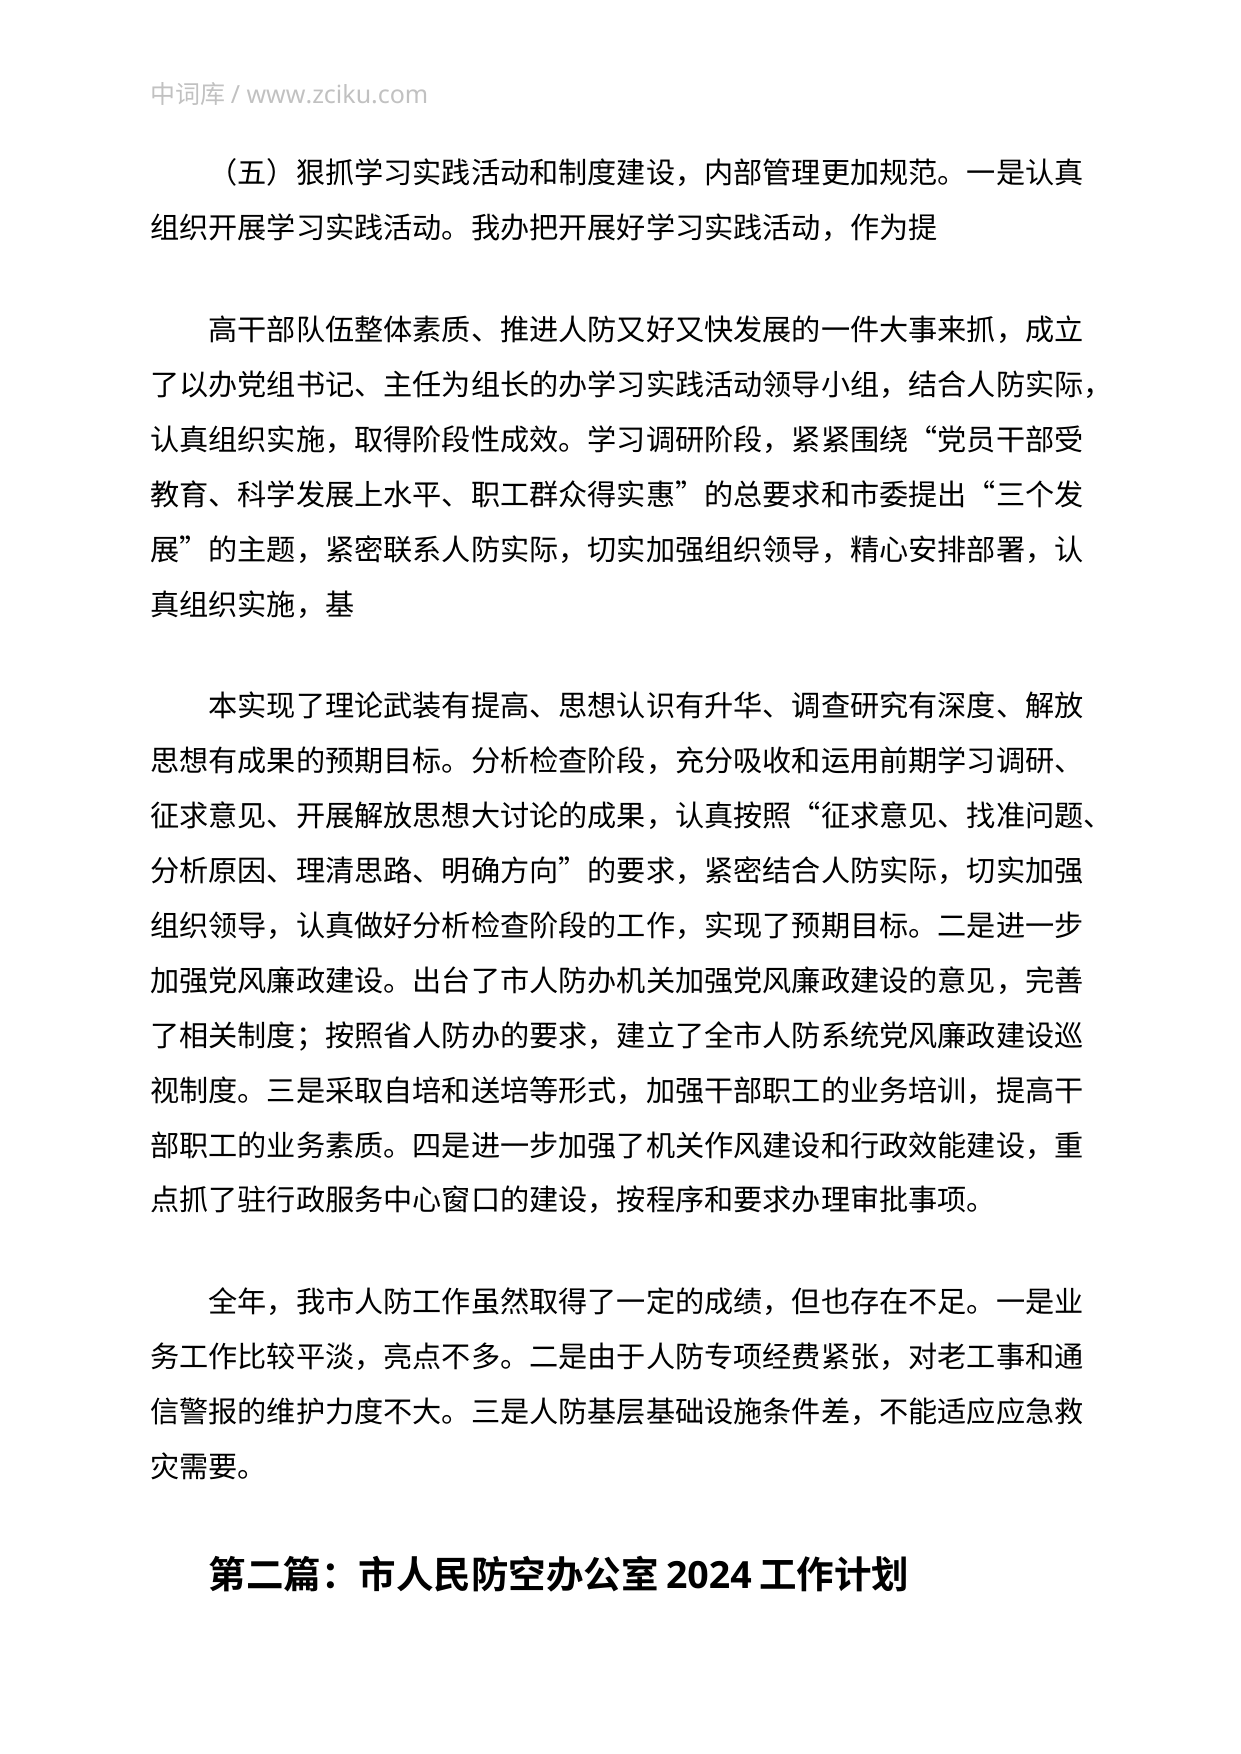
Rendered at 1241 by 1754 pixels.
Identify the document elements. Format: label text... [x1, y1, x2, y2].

text 第二篇：市人民防空办公室2024工作计划 [150, 1545, 1090, 1600]
text 全年，我市人防工作虽然取得了一定的成绩，但也存在不足。一是业务工作比较平淡，亮点不多。二是由于人防专项经费紧张，对老工事和通信警报的维护力度不大。三是人防基层基础设施条件差，不能适应应急救灾需要。 [150, 1279, 1090, 1486]
text 高干部队伍整体素质、推进人防又好又快发展的一件大事来抓，成立了以办党组书记、主任为组长的办学习实践活动领导小组，结合人防实际，认真组织实施，取得阶段性成效。学习调研阶段，紧紧围绕“党员干部受教育、科学发展上水平、职工群众得实惠”的总要求和市委提出“三个发展”的主题，紧密联系人防实际，切实加强组织领导，精心安排部署，认真组织实施，基 [150, 307, 1090, 623]
text （五）狠抓学习实践活动和制度建设，内部管理更加规范。一是认真组织开展学习实践活动。我办把开展好学习实践活动，作为提 [150, 150, 1090, 247]
text 本实现了理论武装有提高、思想认识有升华、调查研究有深度、解放思想有成果的预期目标。分析检查阶段，充分吸收和运用前期学习调研、征求意见、开展解放思想大讨论的成果，认真按照“征求意见、找准问题、分析原因、理清思路、明确方向”的要求，紧密结合人防实际，切实加强组织领导，认真做好分析检查阶段的工作，实现了预期目标。二是进一步加强党风廉政建设。出台了市人防办机关加强党风廉政建设的意见，完善了相关制度；按照省人防办的要求，建立了全市人防系统党风廉政建设巡视制度。三是采取自培和送培等形式，加强干部职工的业务培训，提高干部职工的业务素质。四是进一步加强了机关作风建设和行政效能建设，重点抓了驻行政服务中心窗口的建设，按程序和要求办理审批事项。 [150, 683, 1090, 1219]
